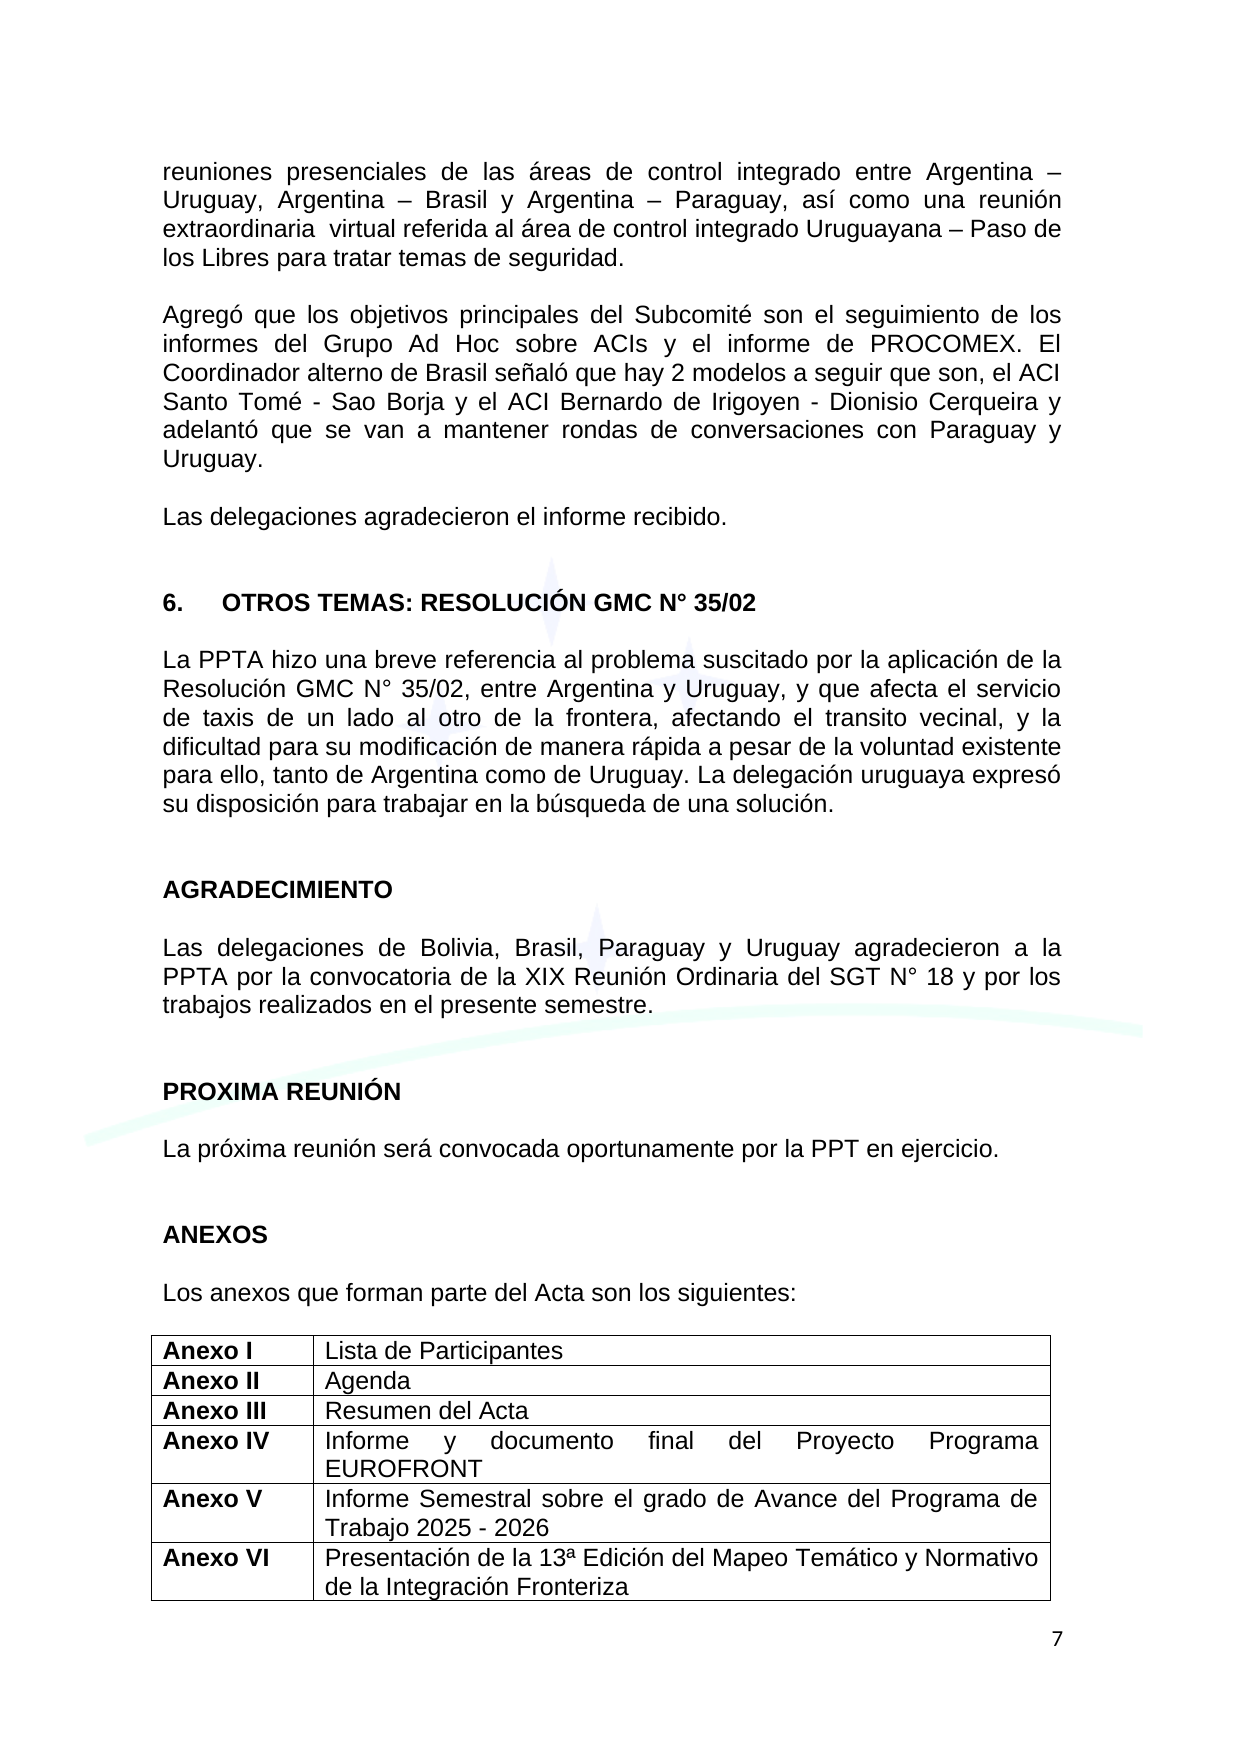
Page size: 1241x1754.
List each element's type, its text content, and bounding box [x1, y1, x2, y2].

text PROXIMA REUNIÓN [162, 1076, 1063, 1105]
table_header Anexo I [152, 1336, 313, 1365]
table_cell Presentación de la 13ª Edición del Mapeo Temático y Normativo de la Integración Fronteriza [314, 1543, 1050, 1600]
text La próxima reunión será convocada oportunamente por la PPT en ejercicio. [162, 1134, 1063, 1163]
table_cell Anexo II [152, 1366, 313, 1395]
table_cell Anexo V [152, 1484, 313, 1542]
table_header Lista de Participantes [314, 1336, 1050, 1365]
table_cell Anexo IV [152, 1426, 313, 1483]
table_cell Anexo III [152, 1396, 313, 1424]
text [162, 156, 1063, 271]
table_cell Anexo VI [152, 1543, 313, 1600]
text Las delegaciones agradecieron el informe recibido. [162, 501, 1063, 530]
table_cell Resumen del Acta [314, 1396, 1050, 1424]
table_cell Agenda [314, 1366, 1050, 1395]
text Las delegaciones de Bolivia, Brasil, Paraguay y Uruguay agradecieron a la PPTA por la convocatoria de la XIX Reunión Ordinaria del SGT N° 18 y por los trabajos realizados en el presente semestre. [162, 933, 1063, 1019]
text Agregó que los objetivos principales del Subcomité son el seguimiento de los informes del Grupo Ad Hoc sobre ACIs y el informe de PROCOMEX. El Coordinador alterno de Brasil señaló que hay 2 modelos a seguir que son, el ACI Santo Tomé - Sao Borja y el ACI Bernardo de Irigoyen - Dionisio Cerqueira y adelantó que se van a mantener rondas de conversaciones con Paraguay y Uruguay. [162, 300, 1063, 473]
text ANEXOS [162, 1220, 1063, 1249]
text AGRADECIMIENTO [162, 875, 1063, 904]
table_cell Informe Semestral sobre el grado de Avance del Programa de Trabajo 2025 - 2026 [314, 1484, 1050, 1542]
text Los anexos que forman parte del Acta son los siguientes: [162, 1278, 1063, 1306]
text La PPTA hizo una breve referencia al problema suscitado por la aplicación de la Resolución GMC N° 35/02, entre Argentina y Uruguay, y que afecta el servicio de taxis de un lado al otro de la frontera, afectando el transito vecinal, y la dificultad para su modificación de manera rápida a pesar de la voluntad existente para ello, tanto de Argentina como de Uruguay. La delegación uruguaya expresó su disposición para trabajar en la búsqueda de una solución. [162, 645, 1063, 818]
list OTROS TEMAS: RESOLUCIÓN GMC N° 35/02 [162, 588, 1063, 616]
table_cell Informe y documento final del Proyecto Programa EUROFRONT [314, 1426, 1050, 1483]
